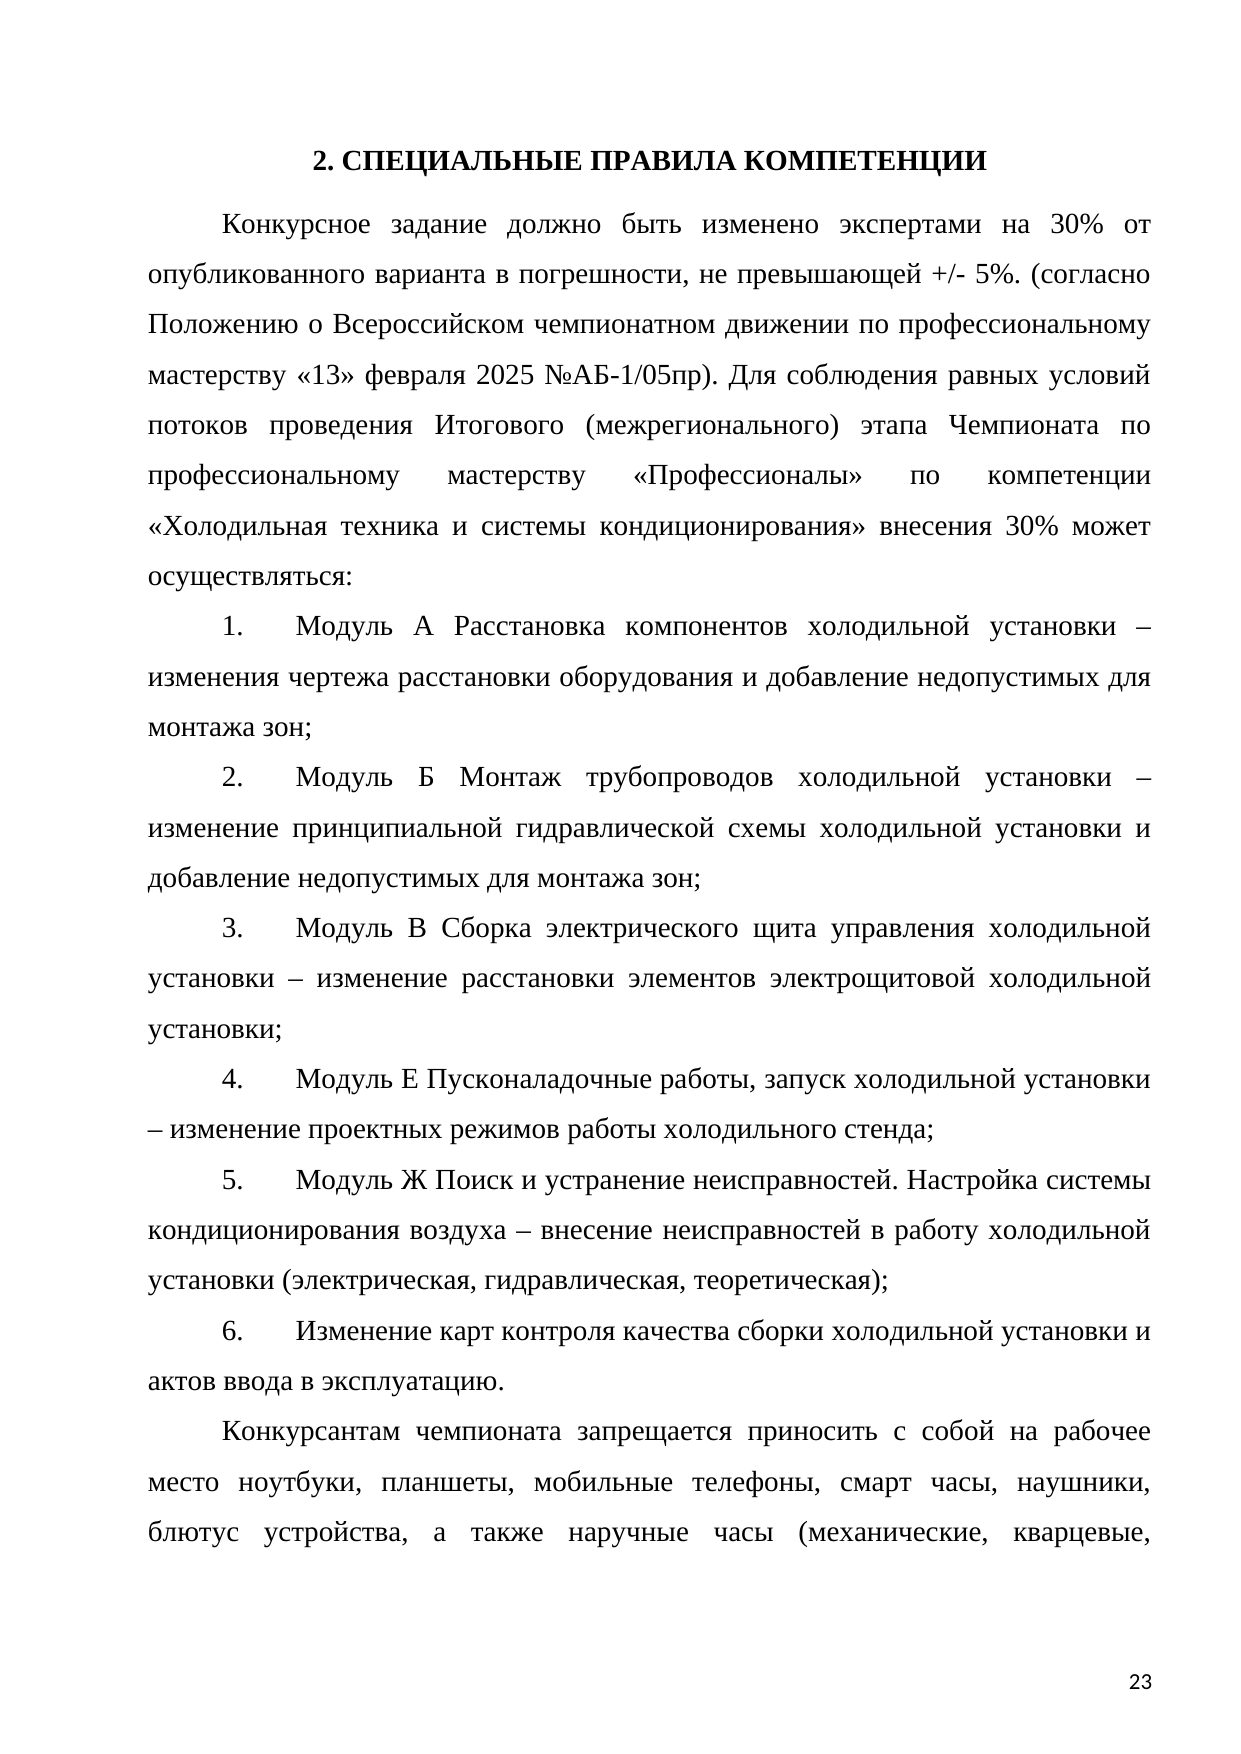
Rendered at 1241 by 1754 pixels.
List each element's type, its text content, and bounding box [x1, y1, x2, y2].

list Изменение карт контроля качества сборки холодильной установки и актов ввода в эксплуатацию. [148, 1313, 1152, 1397]
text Конкурсное задание должно быть изменено экспертами на 30% от опубликованного варианта в погрешности, не превышающей +/- 5%. (согласно Положению о Всероссийском чемпионатном движении по профессиональному мастерству «13» февраля 2025 №АБ-1/05пр). Для соблюдения равных условий потоков проведения Итогового (межрегионального) этапа Чемпионата по профессиональному мастерству «Профессионалы» по компетенции «Холодильная техника и системы кондиционирования» внесения 30% может осуществляться: [148, 206, 1152, 592]
list Модуль В Сборка электрического щита управления холодильной установки – изменение расстановки элементов электрощитовой холодильной установки; [148, 910, 1152, 1044]
list Модуль Ж Поиск и устранение неисправностей. Настройка системы кондиционирования воздуха – внесение неисправностей в работу холодильной установки (электрическая, гидравлическая, теоретическая); [148, 1162, 1152, 1296]
list Модуль Б Монтаж трубопроводов холодильной установки – изменение принципиальной гидравлической схемы холодильной установки и добавление недопустимых для монтажа зон; [148, 759, 1152, 893]
text 2. СПЕЦИАЛЬНЫЕ ПРАВИЛА КОМПЕТЕНЦИИ [148, 143, 1152, 177]
list Модуль Е Пусконаладочные работы, запуск холодильной установки – изменение проектных режимов работы холодильного стенда; [148, 1061, 1152, 1145]
list Модуль А Расстановка компонентов холодильной установки – изменения чертежа расстановки оборудования и добавление недопустимых для монтажа зон; [148, 608, 1152, 743]
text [148, 1413, 1152, 1548]
